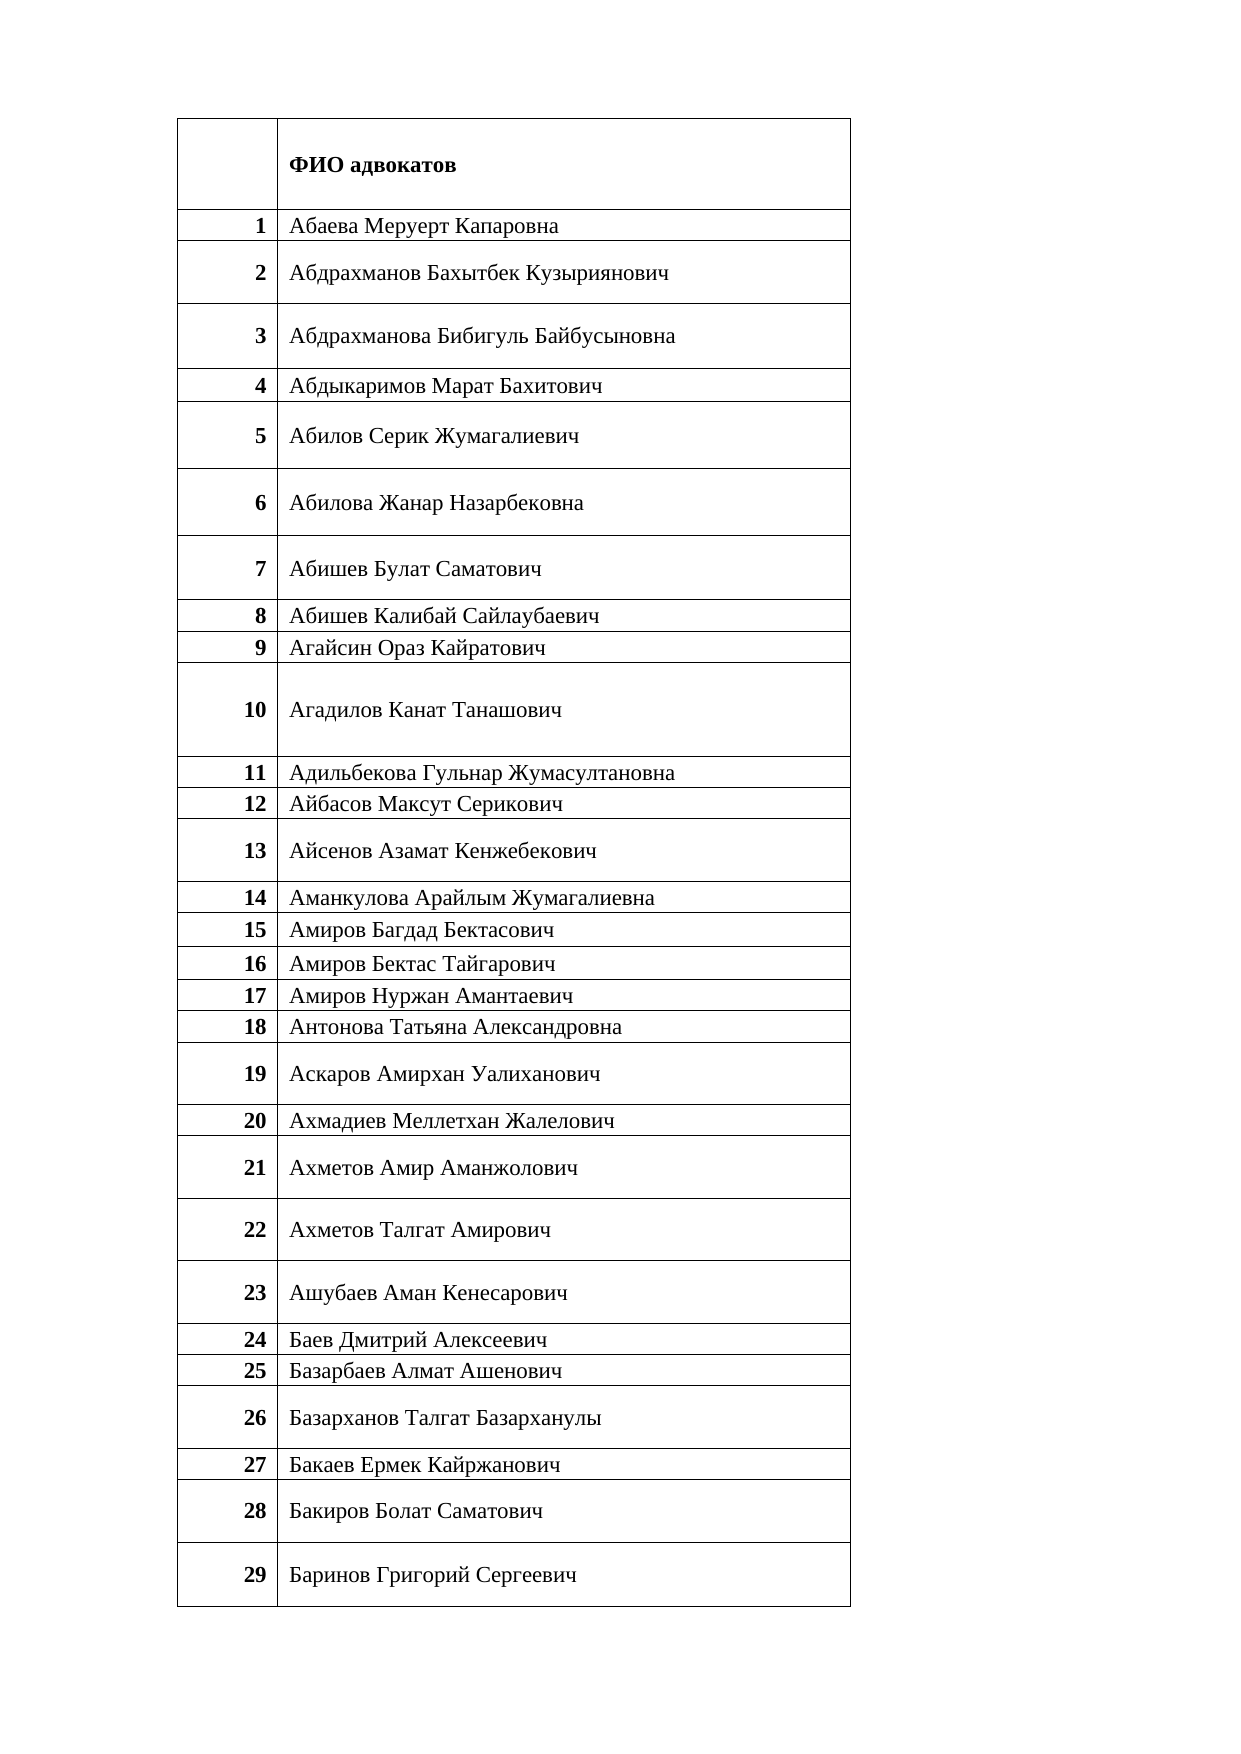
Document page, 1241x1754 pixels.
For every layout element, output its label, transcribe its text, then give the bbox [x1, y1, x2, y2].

table_cell Агадилов Канат Танашович [278, 663, 850, 756]
table_cell Амиров Нуржан Амантаевич [278, 980, 850, 1010]
table_cell Ахметов Амир Аманжолович [278, 1136, 850, 1198]
table_cell 22 [178, 1199, 277, 1260]
table_header ФИО адвокатов [278, 119, 850, 209]
table_cell Ахмадиев Меллетхан Жалелович [278, 1105, 850, 1135]
table_cell 9 [178, 632, 277, 662]
table_cell 10 [178, 663, 277, 756]
table_cell 12 [178, 788, 277, 818]
table_cell Аскаров Амирхан Уалиханович [278, 1043, 850, 1104]
table_cell 7 [178, 536, 277, 599]
table_cell Базарханов Талгат Базарханулы [278, 1386, 850, 1448]
table_cell Абдрахманова Бибигуль Байбусыновна [278, 304, 850, 368]
table_cell 25 [178, 1355, 277, 1385]
table_cell 15 [178, 913, 277, 946]
table_cell 23 [178, 1261, 277, 1323]
table_cell 17 [178, 980, 277, 1010]
table_cell 20 [178, 1105, 277, 1135]
table_cell 8 [178, 600, 277, 631]
table_cell Ахметов Талгат Амирович [278, 1199, 850, 1260]
table_cell Баринов Григорий Сергеевич [278, 1543, 850, 1606]
table_cell Абаева Меруерт Капаровна [278, 210, 850, 240]
table_cell 26 [178, 1386, 277, 1448]
table_cell 11 [178, 757, 277, 787]
table_cell Айсенов Азамат Кенжебекович [278, 819, 850, 881]
table_cell Бакаев Ермек Кайржанович [278, 1449, 850, 1479]
table_cell 3 [178, 304, 277, 368]
table_cell 13 [178, 819, 277, 881]
table_cell 6 [178, 469, 277, 535]
table_cell 21 [178, 1136, 277, 1198]
table_cell 1 [178, 210, 277, 240]
table_cell Баев Дмитрий Алексеевич [278, 1324, 850, 1354]
table_cell 28 [178, 1480, 277, 1542]
table_cell 19 [178, 1043, 277, 1104]
table_cell Абдыкаримов Марат Бахитович [278, 369, 850, 401]
table_cell 16 [178, 947, 277, 979]
table_cell Амиров Багдад Бектасович [278, 913, 850, 946]
table_cell Абилов Серик Жумагалиевич [278, 402, 850, 468]
table_cell 24 [178, 1324, 277, 1354]
table_cell Амиров Бектас Тайгарович [278, 947, 850, 979]
table_cell Аманкулова Арайлым Жумагалиевна [278, 882, 850, 912]
table_cell Абишев Булат Саматович [278, 536, 850, 599]
table_header [178, 119, 277, 209]
table_cell Бакиров Болат Саматович [278, 1480, 850, 1542]
table_cell Ашубаев Аман Кенесарович [278, 1261, 850, 1323]
table_cell Абишев Калибай Сайлаубаевич [278, 600, 850, 631]
table_cell 4 [178, 369, 277, 401]
table_cell 27 [178, 1449, 277, 1479]
table_cell 29 [178, 1543, 277, 1606]
table_cell Абилова Жанар Назарбековна [278, 469, 850, 535]
table_cell Абдрахманов Бахытбек Кузыриянович [278, 241, 850, 302]
table_cell Агайсин Ораз Кайратович [278, 632, 850, 662]
table_cell Антонова Татьяна Александровна [278, 1011, 850, 1042]
table_cell 18 [178, 1011, 277, 1042]
table_cell Базарбаев Алмат Ашенович [278, 1355, 850, 1385]
table_cell 5 [178, 402, 277, 468]
table_cell 14 [178, 882, 277, 912]
table_cell 2 [178, 241, 277, 302]
table_cell Айбасов Максут Серикович [278, 788, 850, 818]
table_cell Адильбекова Гульнар Жумасултановна [278, 757, 850, 787]
